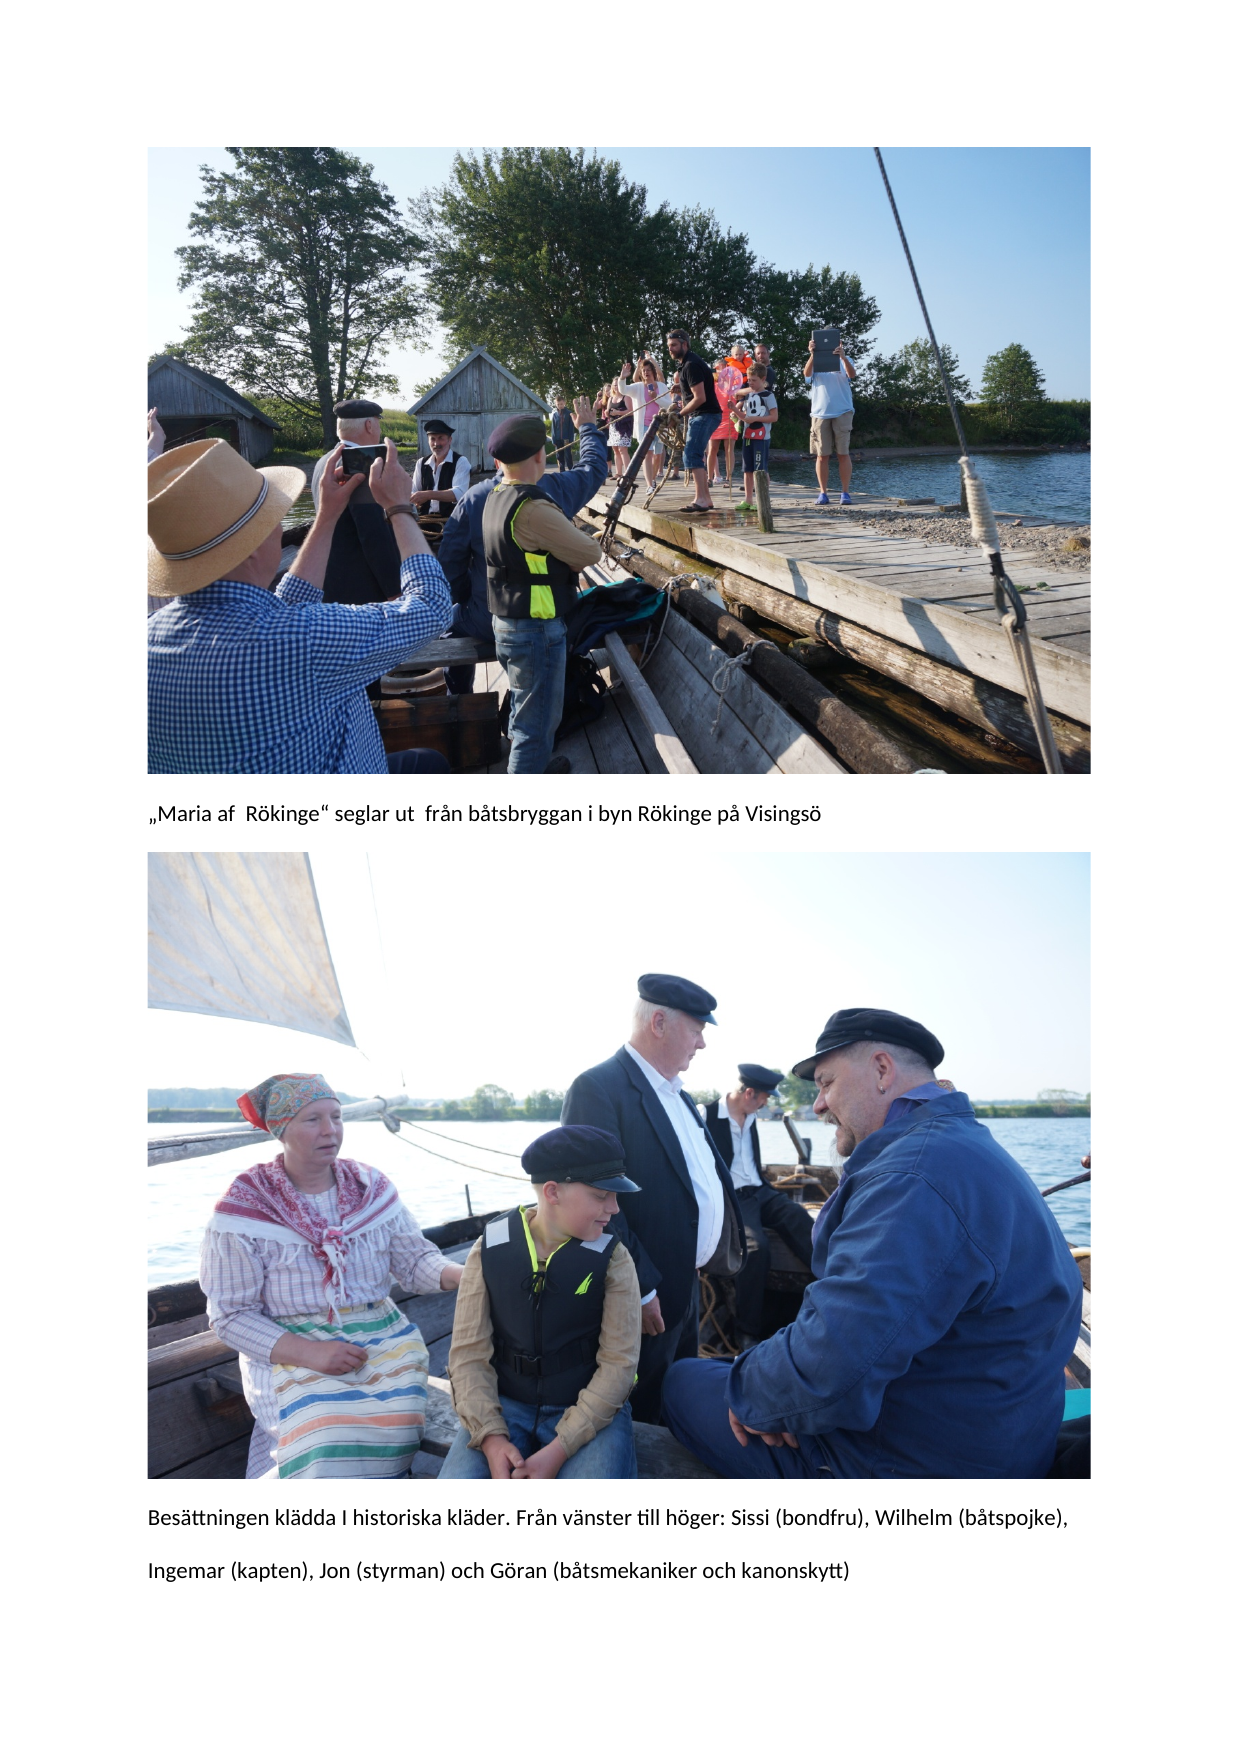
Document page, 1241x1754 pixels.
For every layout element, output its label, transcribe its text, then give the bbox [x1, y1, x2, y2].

text Ingemar (kapten), Jon (styrman) och Göran (båtsmekaniker och kanonskytt) [148, 1557, 1093, 1584]
text Besättningen klädda I historiska kläder. Från vänster till höger: Sissi (bondfru), Wilhelm (båtspojke), [148, 1503, 1093, 1532]
text „Maria af Rökinge“ seglar ut från båtsbryggan i byn Rökinge på Visingsö [148, 799, 1093, 827]
picture [147, 147, 1091, 774]
picture [147, 852, 1091, 1479]
